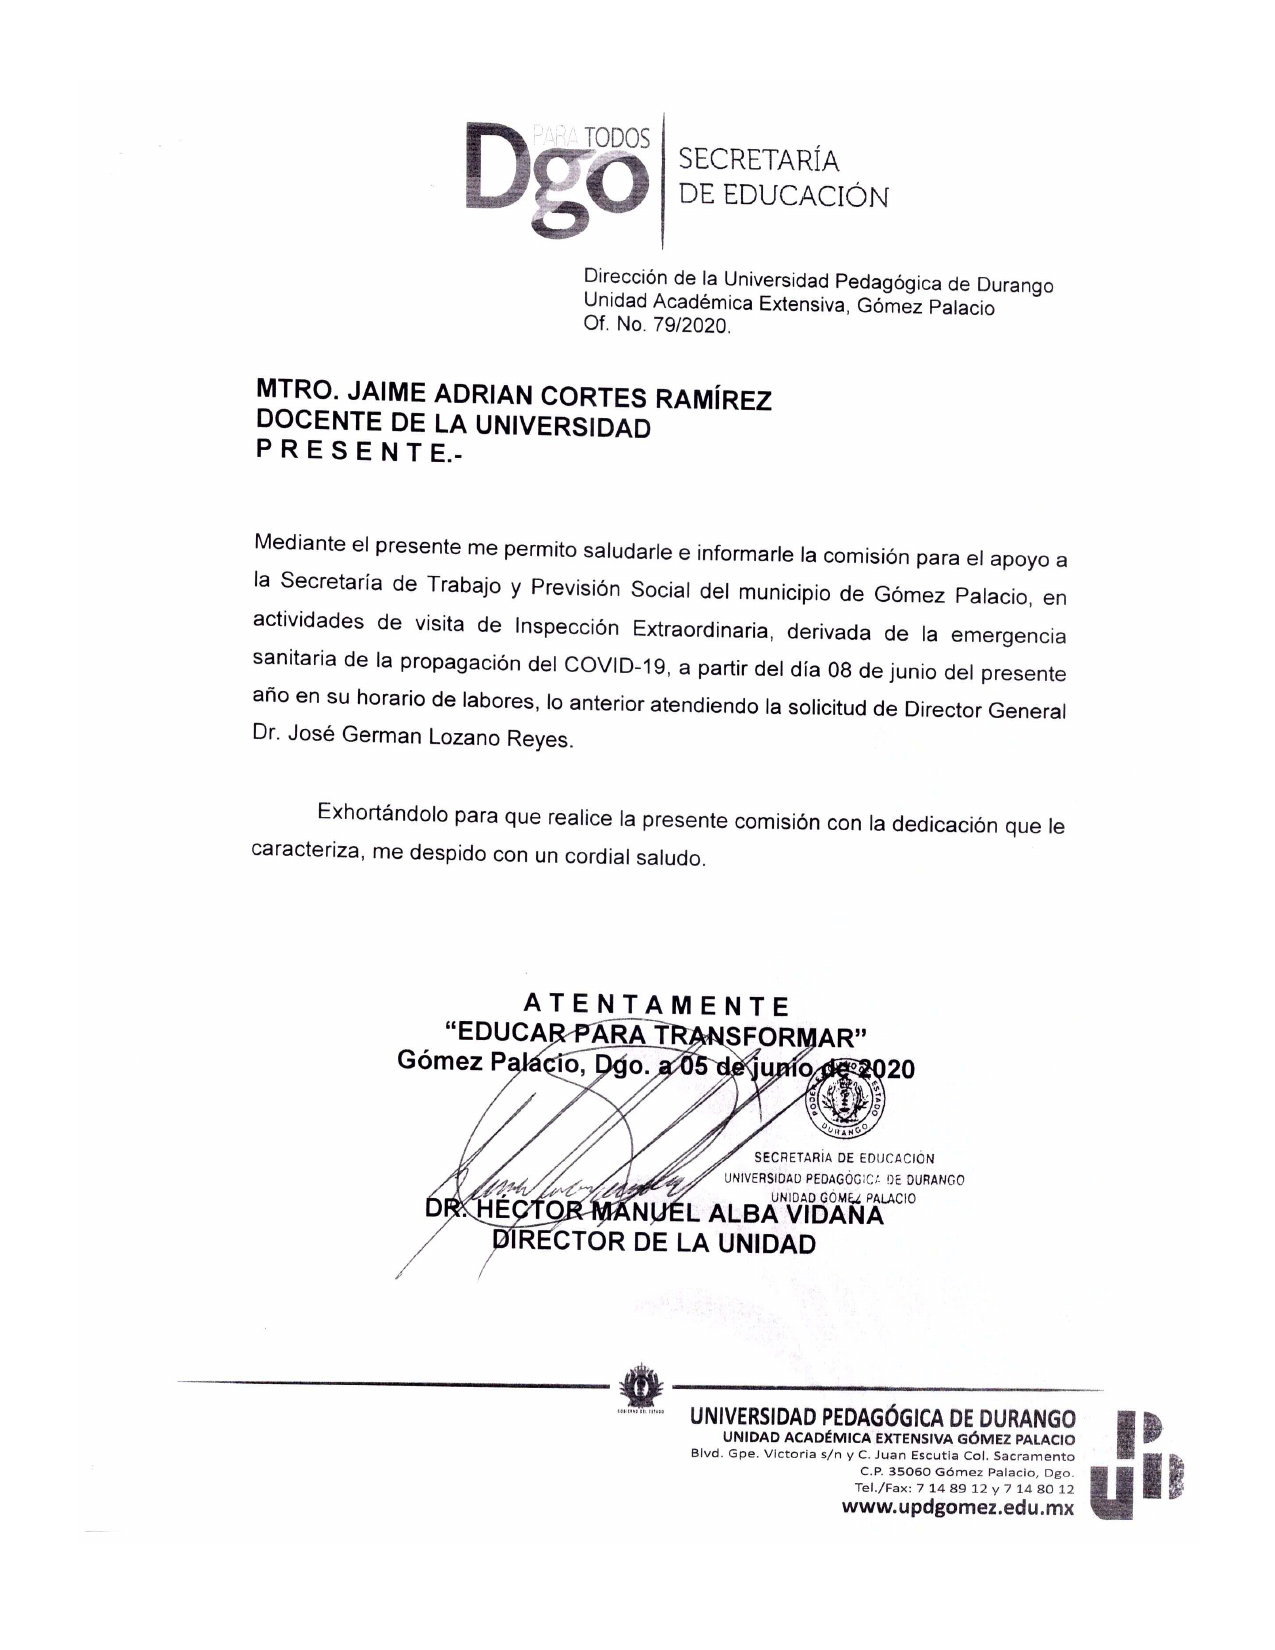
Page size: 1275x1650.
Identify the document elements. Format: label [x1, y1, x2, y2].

picture [75, 75, 1200, 1546]
